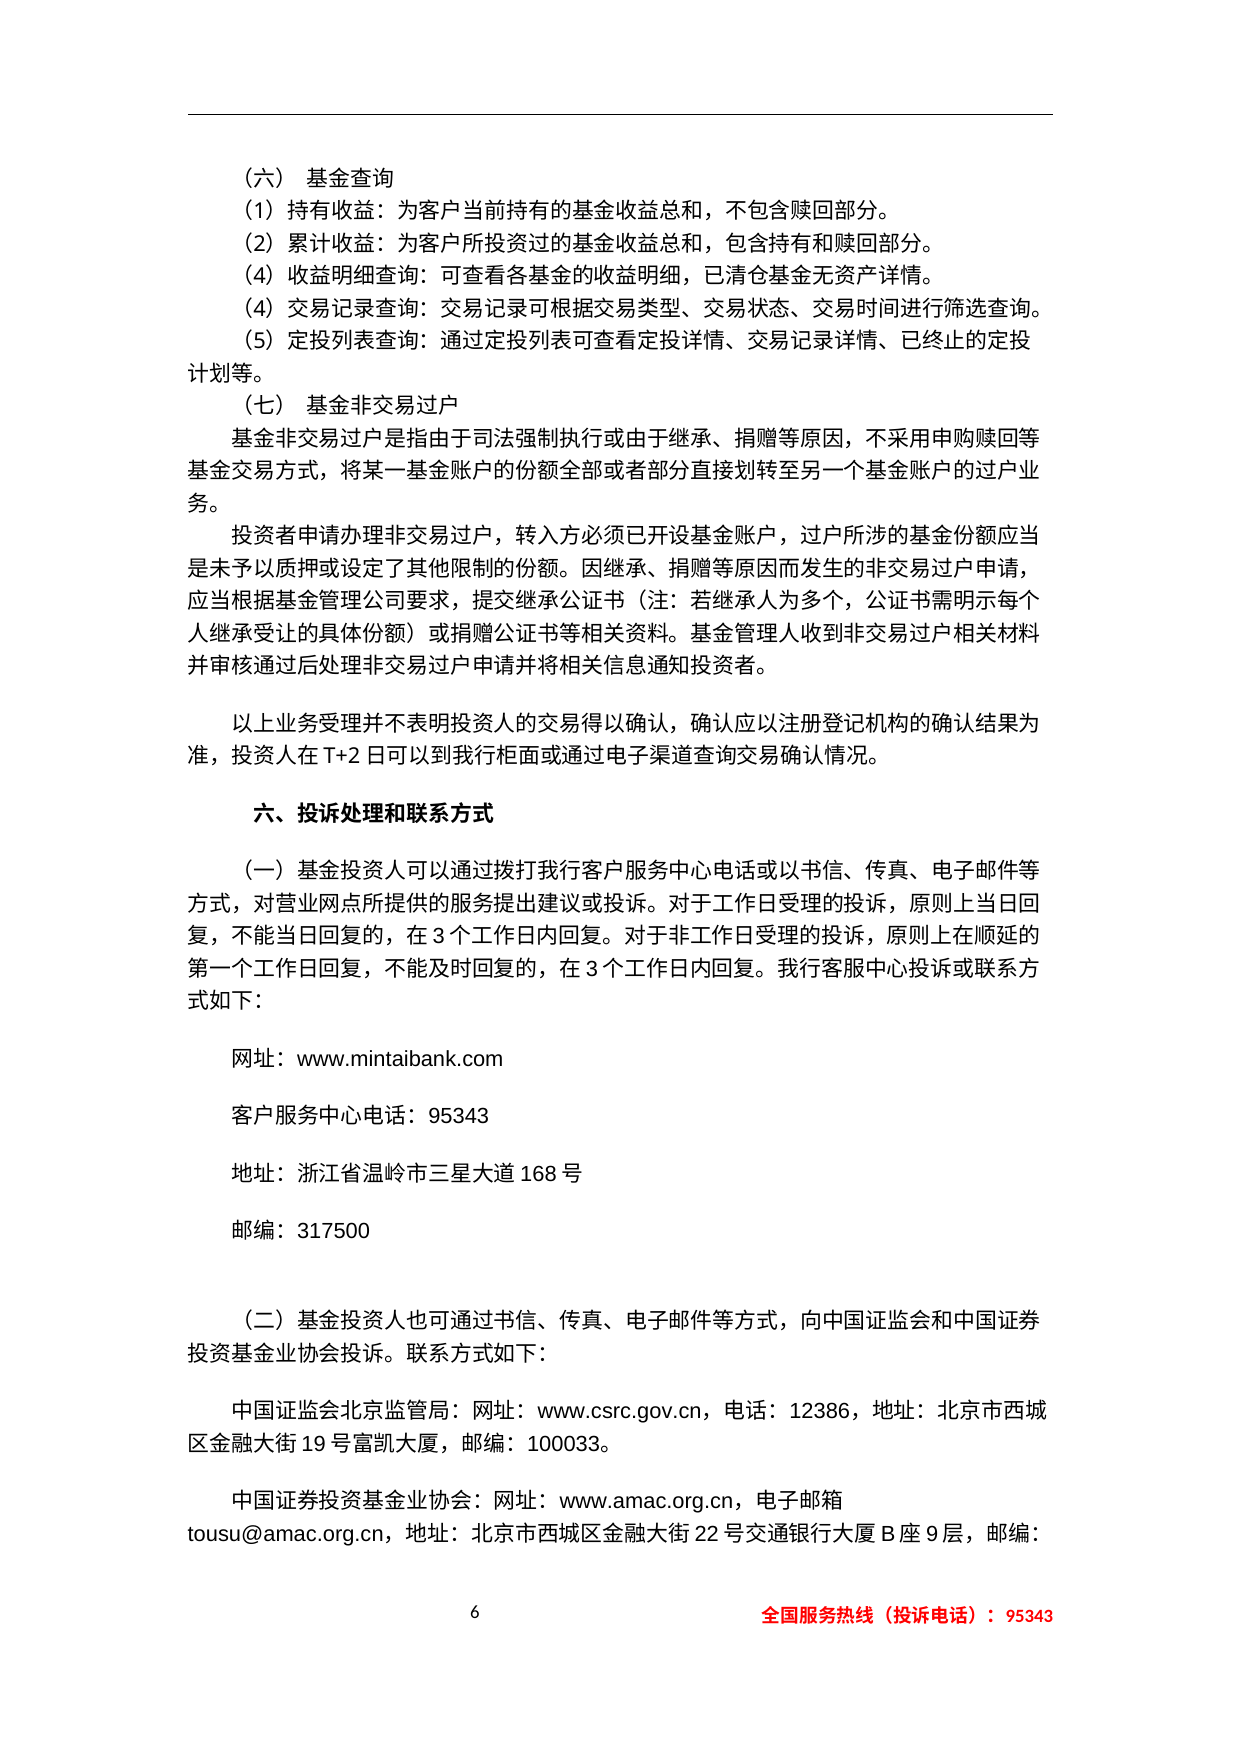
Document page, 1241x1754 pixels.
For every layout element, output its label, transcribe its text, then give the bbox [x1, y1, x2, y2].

list （5）定投列表查询：通过定投列表可查看定投详情、交易记录详情、已终止的定投计划等。 [187, 323, 1053, 388]
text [187, 1483, 1053, 1548]
list （七） 基金非交易过户 [187, 388, 1053, 420]
list （4）交易记录查询：交易记录可根据交易类型、交易状态、交易时间进行筛选查询。 [187, 290, 1053, 323]
list （六） 基金查询 [187, 160, 1053, 193]
text （二）基金投资人也可通过书信、传真、电子邮件等方式，向中国证监会和中国证券投资基金业协会投诉。联系方式如下： [187, 1303, 1053, 1368]
text 中国证监会北京监管局：网址：www.csrc.gov.cn，电话：12386，地址：北京市西城区金融大街19号富凯大厦，邮编：100033。 [187, 1393, 1053, 1458]
text 客户服务中心电话：95343 [187, 1098, 1053, 1130]
text 网址：www.mintaibank.com [187, 1040, 1053, 1073]
text 地址：浙江省温岭市三星大道168号 [187, 1155, 1053, 1188]
list （1）持有收益：为客户当前持有的基金收益总和，不包含赎回部分。 [187, 193, 1053, 225]
text 以上业务受理并不表明投资人的交易得以确认，确认应以注册登记机构的确认结果为准，投资人在T+2日可以到我行柜面或通过电子渠道查询交易确认情况。 [187, 705, 1053, 770]
text （一）基金投资人可以通过拨打我行客户服务中心电话或以书信、传真、电子邮件等方式，对营业网点所提供的服务提出建议或投诉。对于工作日受理的投诉，原则上当日回复，不能当日回复的，在3个工作日内回复。对于非工作日受理的投诉，原则上在顺延的第一个工作日回复，不能及时回复的，在3个工作日内回复。我行客服中心投诉或联系方式如下： [187, 853, 1053, 1015]
list 基金非交易过户是指由于司法强制执行或由于继承、捐赠等原因，不采用申购赎回等基金交易方式，将某一基金账户的份额全部或者部分直接划转至另一个基金账户的过户业务。 [187, 420, 1053, 518]
list （4）收益明细查询：可查看各基金的收益明细，已清仓基金无资产详情。 [187, 258, 1053, 290]
list 投资者申请办理非交易过户，转入方必须已开设基金账户，过户所涉的基金份额应当是未予以质押或设定了其他限制的份额。因继承、捐赠等原因而发生的非交易过户申请，应当根据基金管理公司要求，提交继承公证书（注：若继承人为多个，公证书需明示每个人继承受让的具体份额）或捐赠公证书等相关资料。基金管理人收到非交易过户相关材料并审核通过后处理非交易过户申请并将相关信息通知投资者。 [187, 518, 1053, 680]
list （2）累计收益：为客户所投资过的基金收益总和，包含持有和赎回部分。 [187, 225, 1053, 258]
text 邮编：317500 [187, 1213, 1053, 1245]
text 六、投诉处理和联系方式 [187, 795, 1053, 828]
